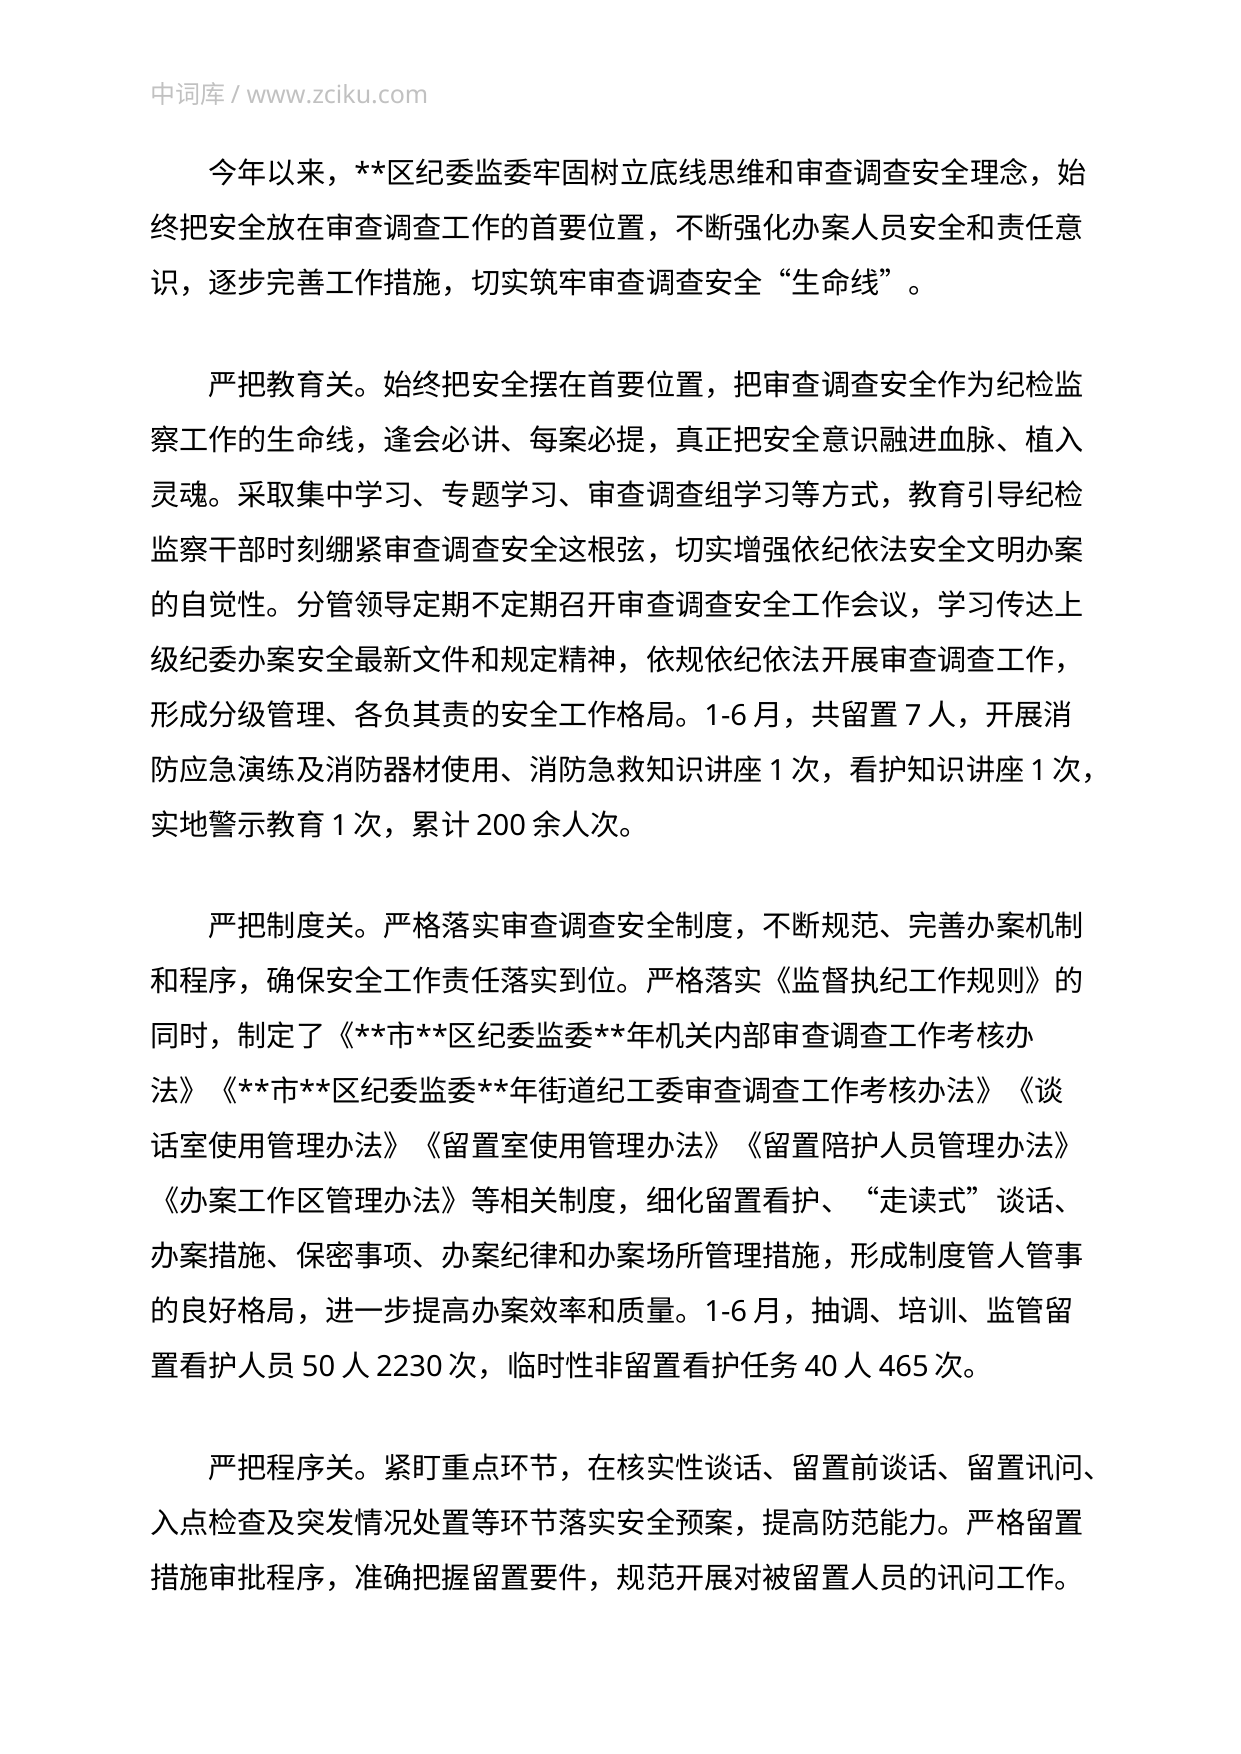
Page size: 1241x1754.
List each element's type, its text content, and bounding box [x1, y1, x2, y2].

text 严把制度关。严格落实审查调查安全制度，不断规范、完善办案机制和程序，确保安全工作责任落实到位。严格落实《监督执纪工作规则》的同时，制定了《**市**区纪委监委**年机关内部审查调查工作考核办法》《**市**区纪委监委**年街道纪工委审查调查工作考核办法》《谈话室使用管理办法》《留置室使用管理办法》《留置陪护人员管理办法》《办案工作区管理办法》等相关制度，细化留置看护、“走读式”谈话、办案措施、保密事项、办案纪律和办案场所管理措施，形成制度管人管事的良好格局，进一步提高办案效率和质量。1-6月，抽调、培训、监管留置看护人员50人2230次，临时性非留置看护任务40人465次。 [150, 903, 1090, 1385]
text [150, 1444, 1090, 1597]
text 今年以来，**区纪委监委牢固树立底线思维和审查调查安全理念，始终把安全放在审查调查工作的首要位置，不断强化办案人员安全和责任意识，逐步完善工作措施，切实筑牢审查调查安全“生命线”。 [150, 150, 1090, 302]
text 严把教育关。始终把安全摆在首要位置，把审查调查安全作为纪检监察工作的生命线，逢会必讲、每案必提，真正把安全意识融进血脉、植入灵魂。采取集中学习、专题学习、审查调查组学习等方式，教育引导纪检监察干部时刻绷紧审查调查安全这根弦，切实增强依纪依法安全文明办案的自觉性。分管领导定期不定期召开审查调查安全工作会议，学习传达上级纪委办案安全最新文件和规定精神，依规依纪依法开展审查调查工作，形成分级管理、各负其责的安全工作格局。1-6月，共留置7人，开展消防应急演练及消防器材使用、消防急救知识讲座1次，看护知识讲座1次，实地警示教育1次，累计200余人次。 [150, 362, 1090, 843]
